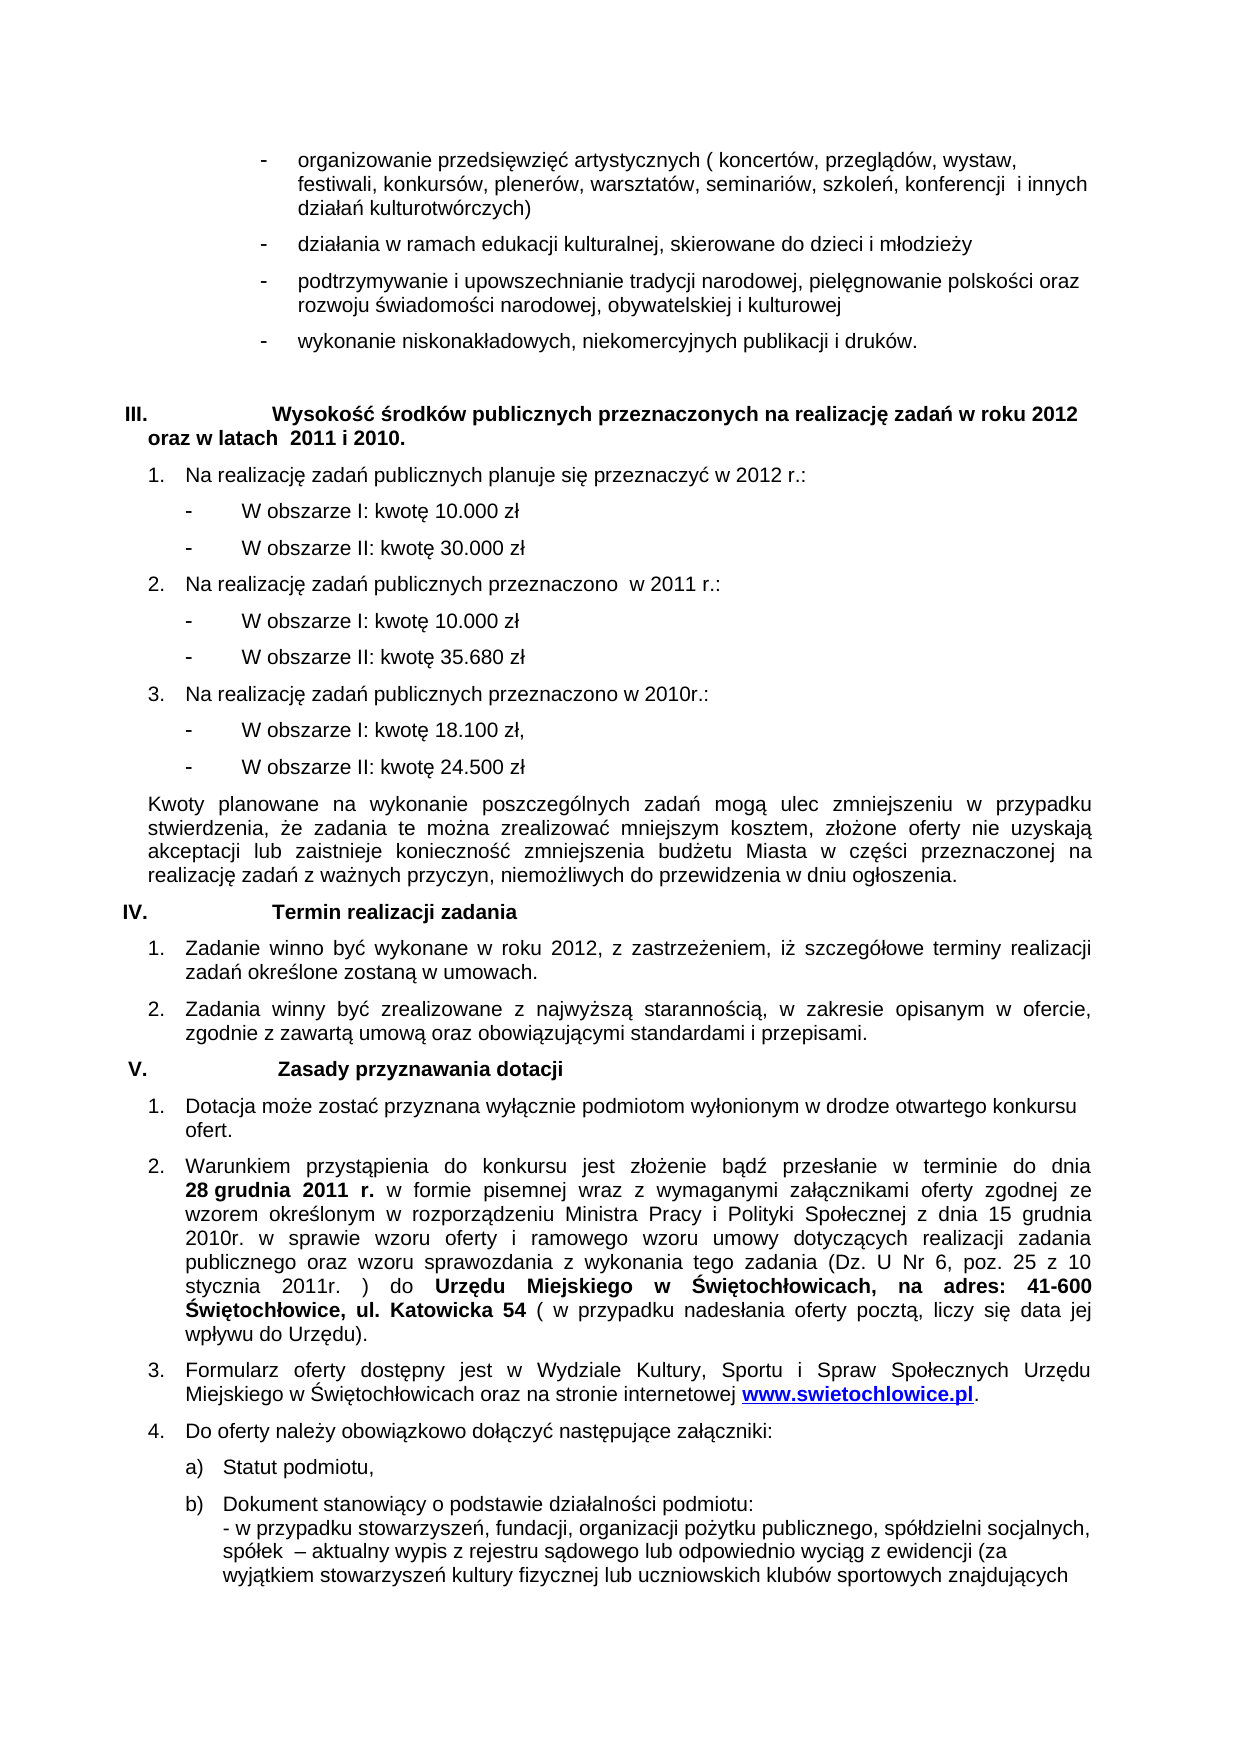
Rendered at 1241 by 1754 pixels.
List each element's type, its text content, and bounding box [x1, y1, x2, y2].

list organizowanie przedsięwzięć artystycznych ( koncertów, przeglądów, wystaw, festiwali, konkursów, plenerów, warsztatów, seminariów, szkoleń, konferencji i innych działań kulturotwórczych) [260, 148, 1093, 219]
list Dotacja może zostać przyznana wyłącznie podmiotom wyłonionym w drodze otwartego konkursu ofert. [148, 1093, 1093, 1141]
list wykonanie niskonakładowych, niekomercyjnych publikacji i druków. [260, 329, 1093, 353]
list Do oferty należy obowiązkowo dołączyć następujące załączniki: [148, 1418, 1093, 1442]
list W obszarze II: kwotę 30.000 zł [185, 536, 1093, 560]
list W obszarze II: kwotę 35.680 zł [185, 645, 1093, 669]
list W obszarze I: kwotę 10.000 zł [185, 609, 1093, 633]
list Na realizację zadań publicznych przeznaczono w 2011 r.: [148, 572, 1093, 596]
list działania w ramach edukacji kulturalnej, skierowane do dzieci i młodzieży [260, 232, 1093, 256]
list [185, 1491, 1093, 1587]
list W obszarze I: kwotę 10.000 zł [185, 499, 1093, 523]
list Zadanie winno być wykonane w roku 2012, z zastrzeżeniem, iż szczegółowe terminy realizacji zadań określone zostaną w umowach. [148, 936, 1093, 984]
list Statut podmiotu, [185, 1455, 1093, 1479]
list Na realizację zadań publicznych planuje się przeznaczyć w 2012 r.: [148, 463, 1093, 487]
list Warunkiem przystąpienia do konkursu jest złożenie bądź przesłanie w terminie do dnia 28 grudnia 2011 r. w formie pisemnej wraz z wymaganymi załącznikami oferty zgodnej ze wzorem określonym w rozporządzeniu Ministra Pracy i Polityki Społecznej z dnia 15 grudnia 2010r. w sprawie wzoru oferty i ramowego wzoru umowy dotyczących realizacji zadania publicznego oraz wzoru sprawozdania z wykonania tego zadania (Dz. U Nr 6, poz. 25 z 10 stycznia 2011r. ) do Urzędu Miejskiego w Świętochłowicach, na adres: 41-600 Świętochłowice, ul. Katowicka 54 ( w przypadku nadesłania oferty pocztą, liczy się data jej wpływu do Urzędu). [148, 1154, 1093, 1346]
list Zadania winny być zrealizowane z najwyższą starannością, w zakresie opisanym w ofercie, zgodnie z zawartą umową oraz obowiązującymi standardami i przepisami. [148, 997, 1093, 1044]
list W obszarze II: kwotę 24.500 zł [185, 755, 1093, 779]
list Termin realizacji zadania [148, 900, 1093, 924]
text Kwoty planowane na wykonanie poszczególnych zadań mogą ulec zmniejszeniu w przypadku stwierdzenia, że zadania te można zrealizować mniejszym kosztem, złożone oferty nie uzyskają akceptacji lub zaistnieje konieczność zmniejszenia budżetu Miasta w części przeznaczonej na realizację zadań z ważnych przyczyn, niemożliwych do przewidzenia w dniu ogłoszenia. [148, 791, 1093, 887]
list Wysokość środków publicznych przeznaczonych na realizację zadań w roku 2012 oraz w latach 2011 i 2010. [148, 402, 1093, 450]
list podtrzymywanie i upowszechnianie tradycji narodowej, pielęgnowanie polskości oraz rozwoju świadomości narodowej, obywatelskiej i kulturowej [260, 269, 1093, 317]
list Formularz oferty dostępny jest w Wydziale Kultury, Sportu i Spraw Społecznych Urzędu Miejskiego w Świętochłowicach oraz na stronie internetowej www.swietochlowice.pl. [148, 1358, 1093, 1406]
list Zasady przyznawania dotacji [148, 1057, 1093, 1081]
list Na realizację zadań publicznych przeznaczono w 2010r.: [148, 682, 1093, 706]
list W obszarze I: kwotę 18.100 zł, [185, 718, 1093, 742]
